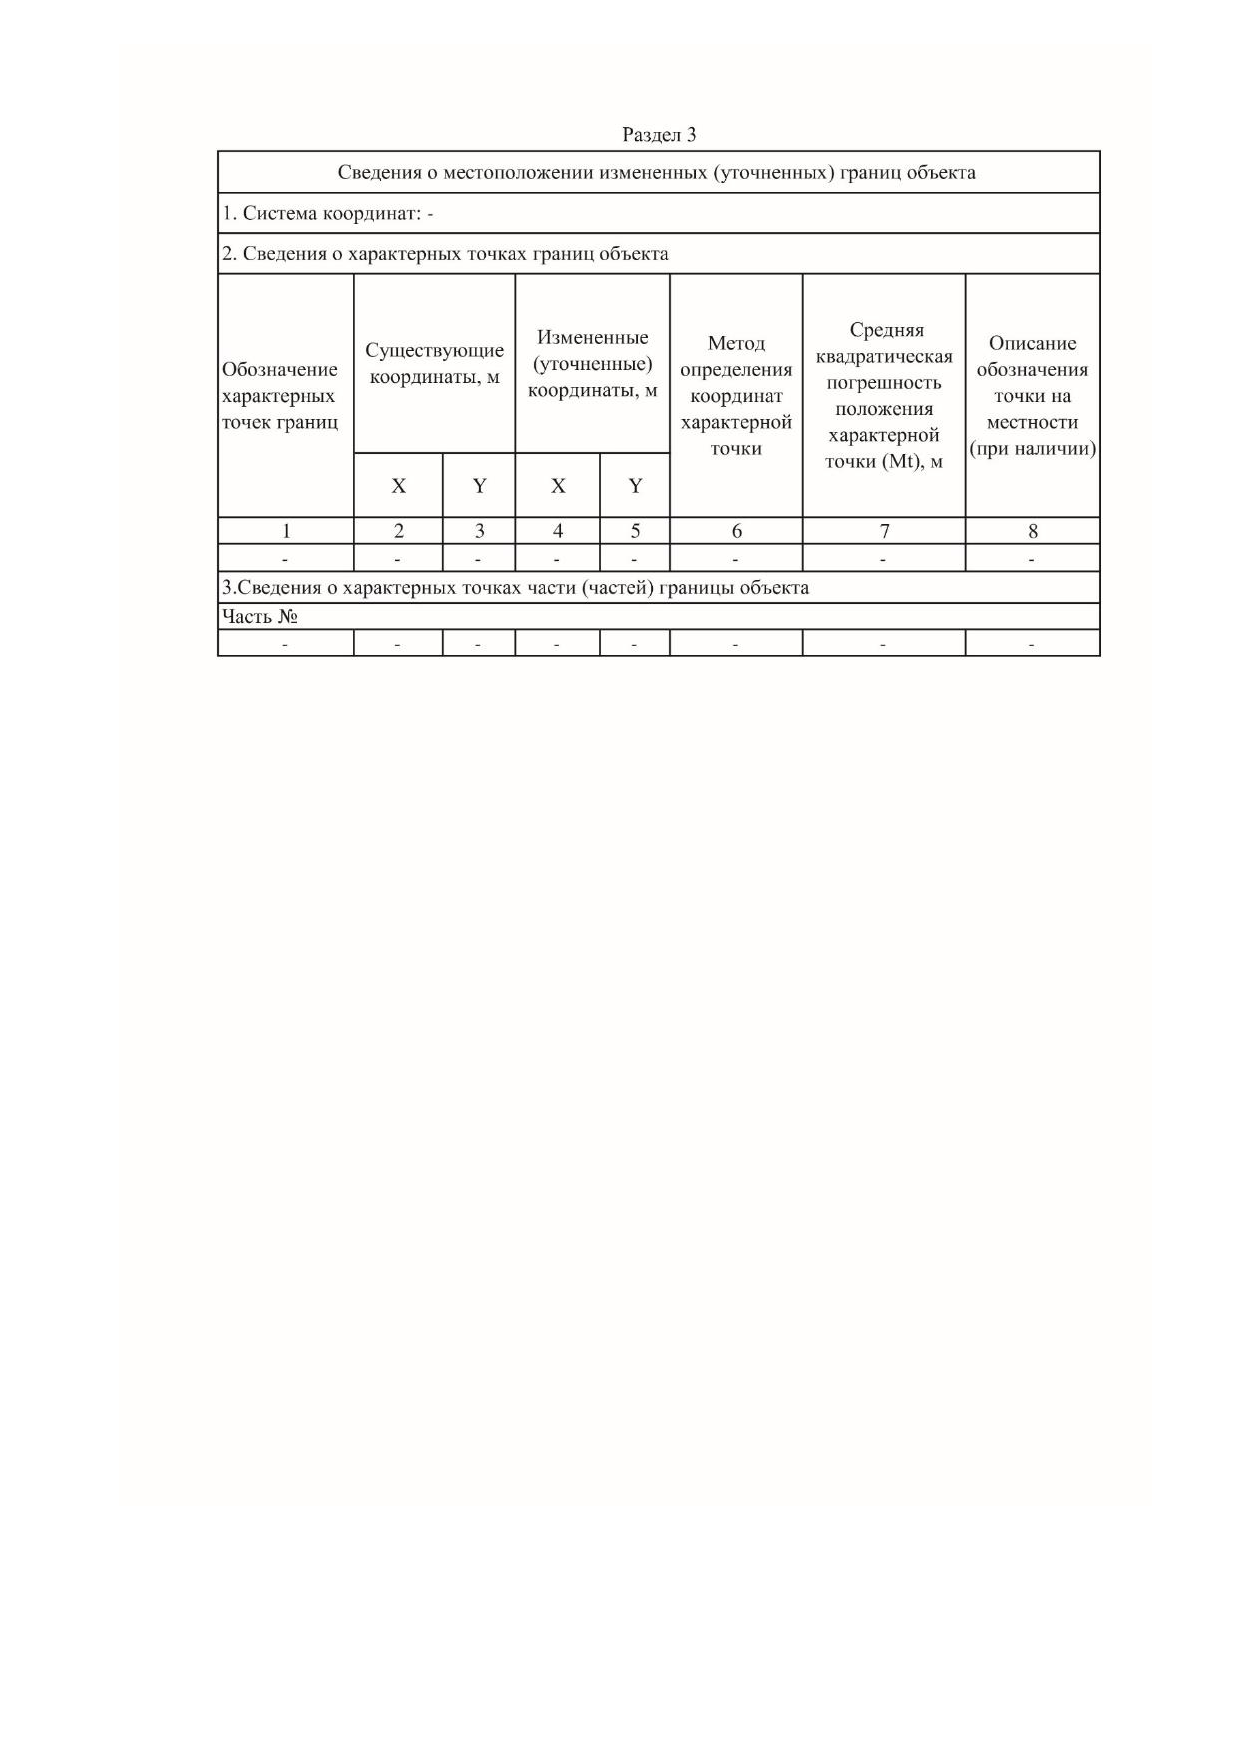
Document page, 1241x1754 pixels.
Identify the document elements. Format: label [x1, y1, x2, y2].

picture [119, 44, 1152, 1506]
